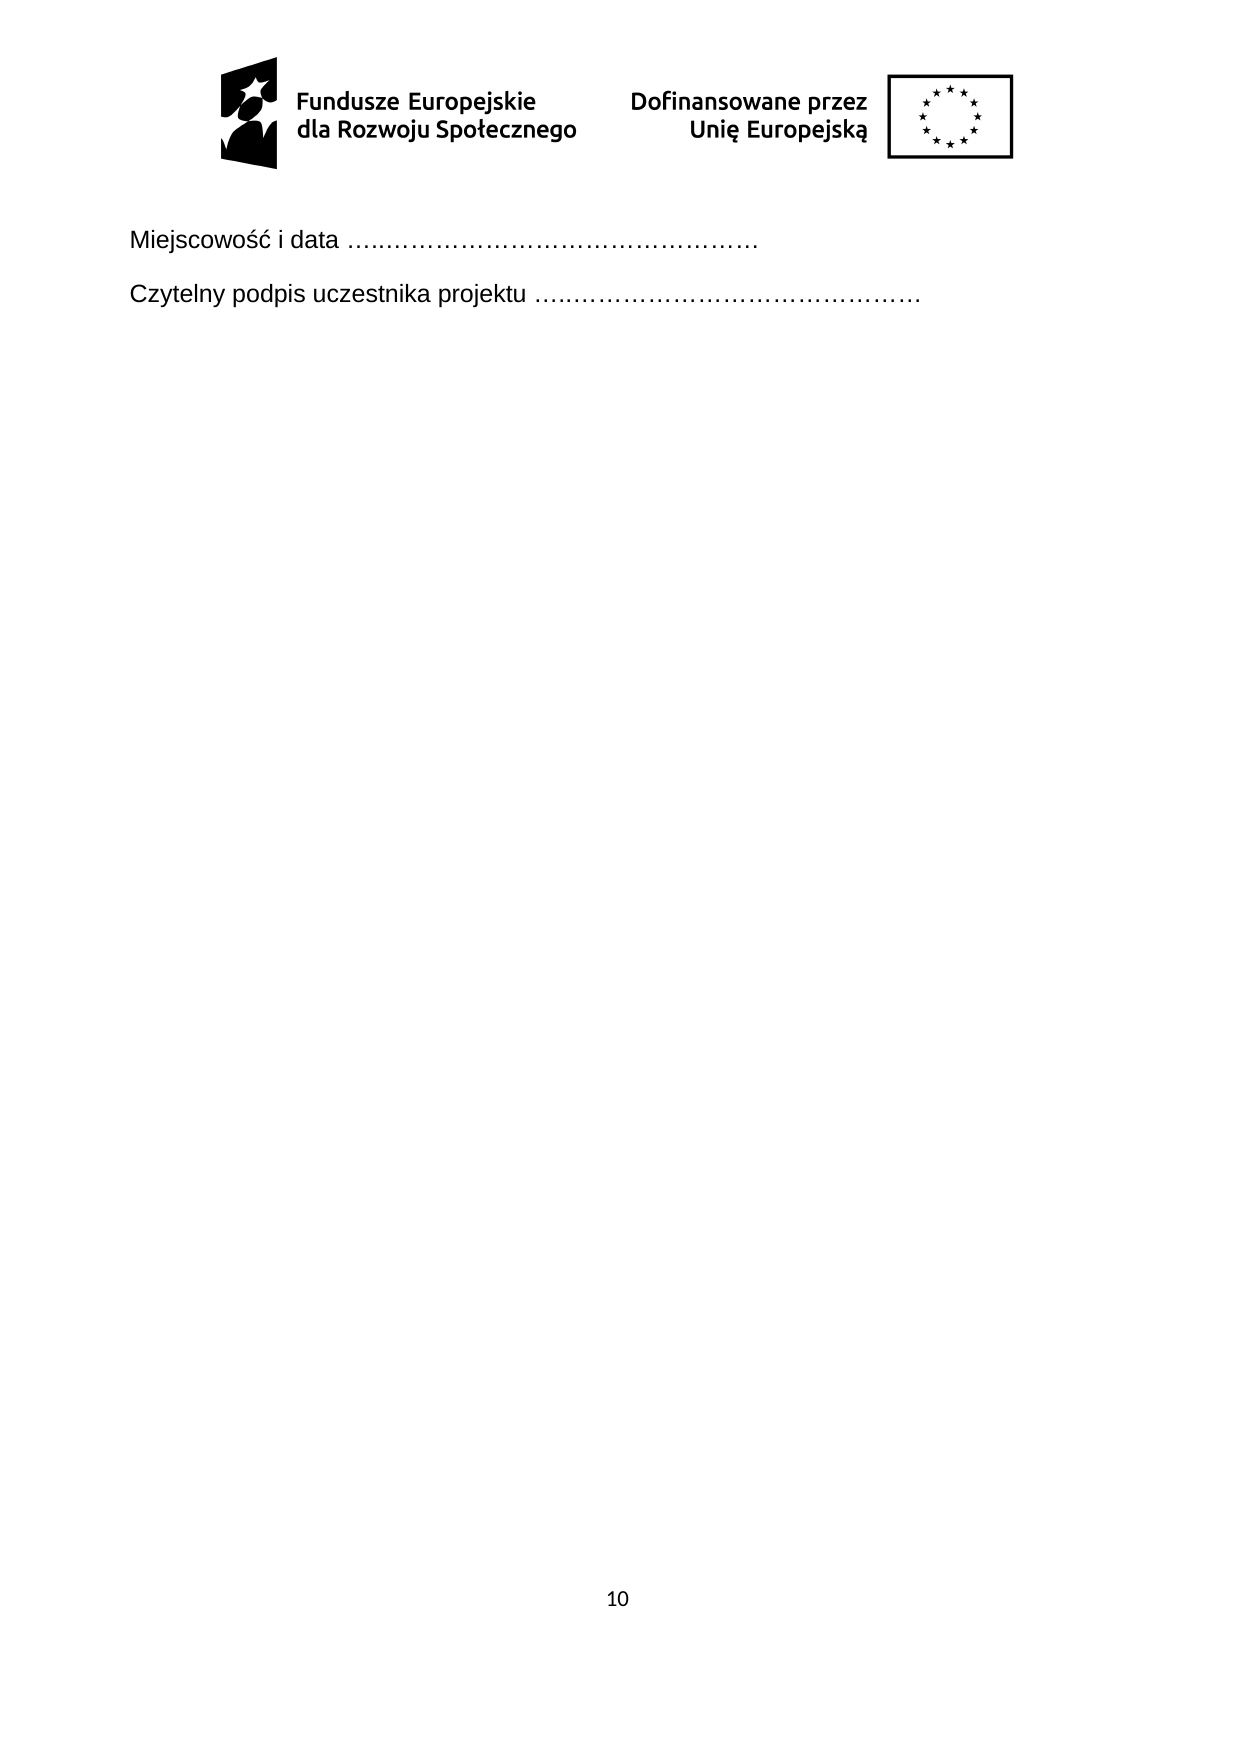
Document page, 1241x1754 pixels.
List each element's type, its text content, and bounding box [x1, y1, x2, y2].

picture [193, 29, 1041, 197]
text Czytelny podpis uczestnika projektu …..…………………………………… [129, 279, 1105, 308]
text Miejscowość i data …..……………………………………… [129, 226, 1105, 254]
